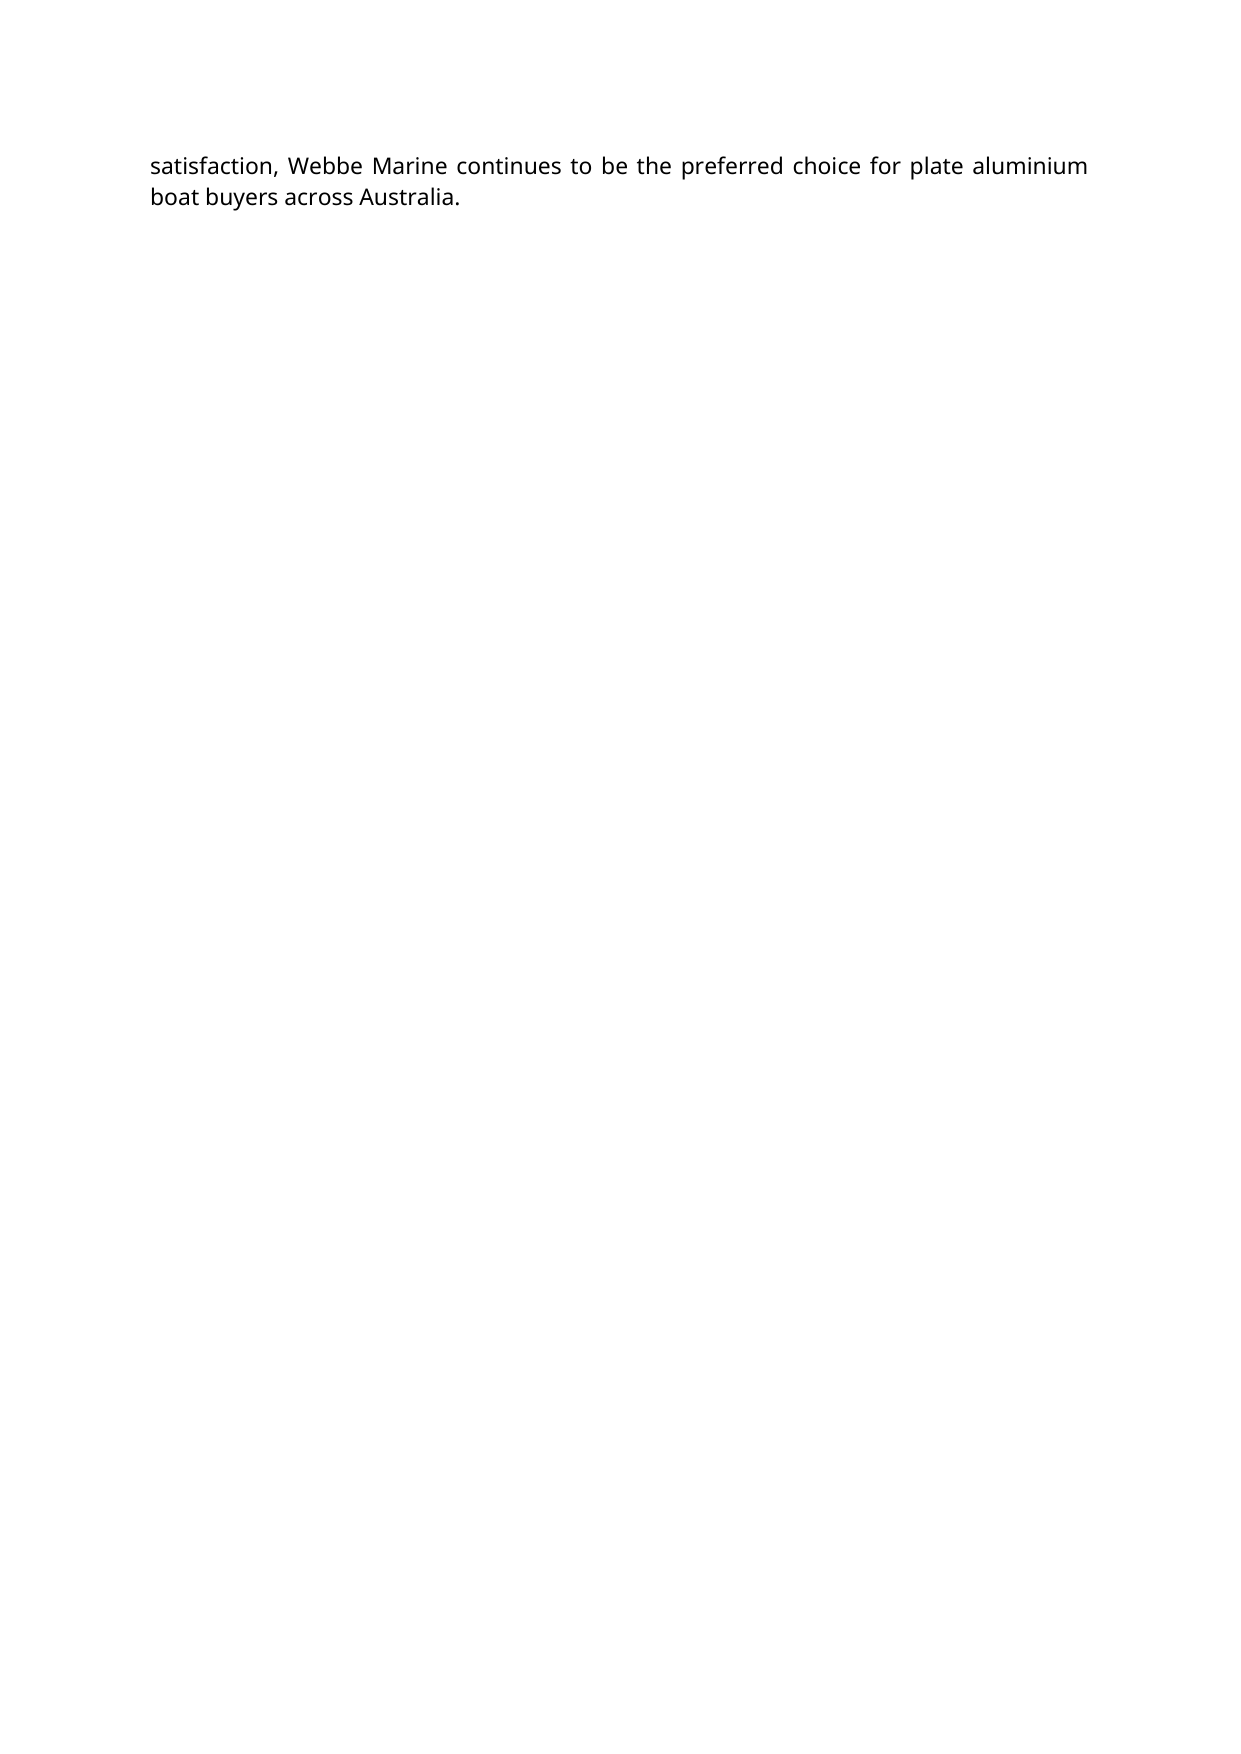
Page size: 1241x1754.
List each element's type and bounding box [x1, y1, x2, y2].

text [150, 150, 1090, 212]
